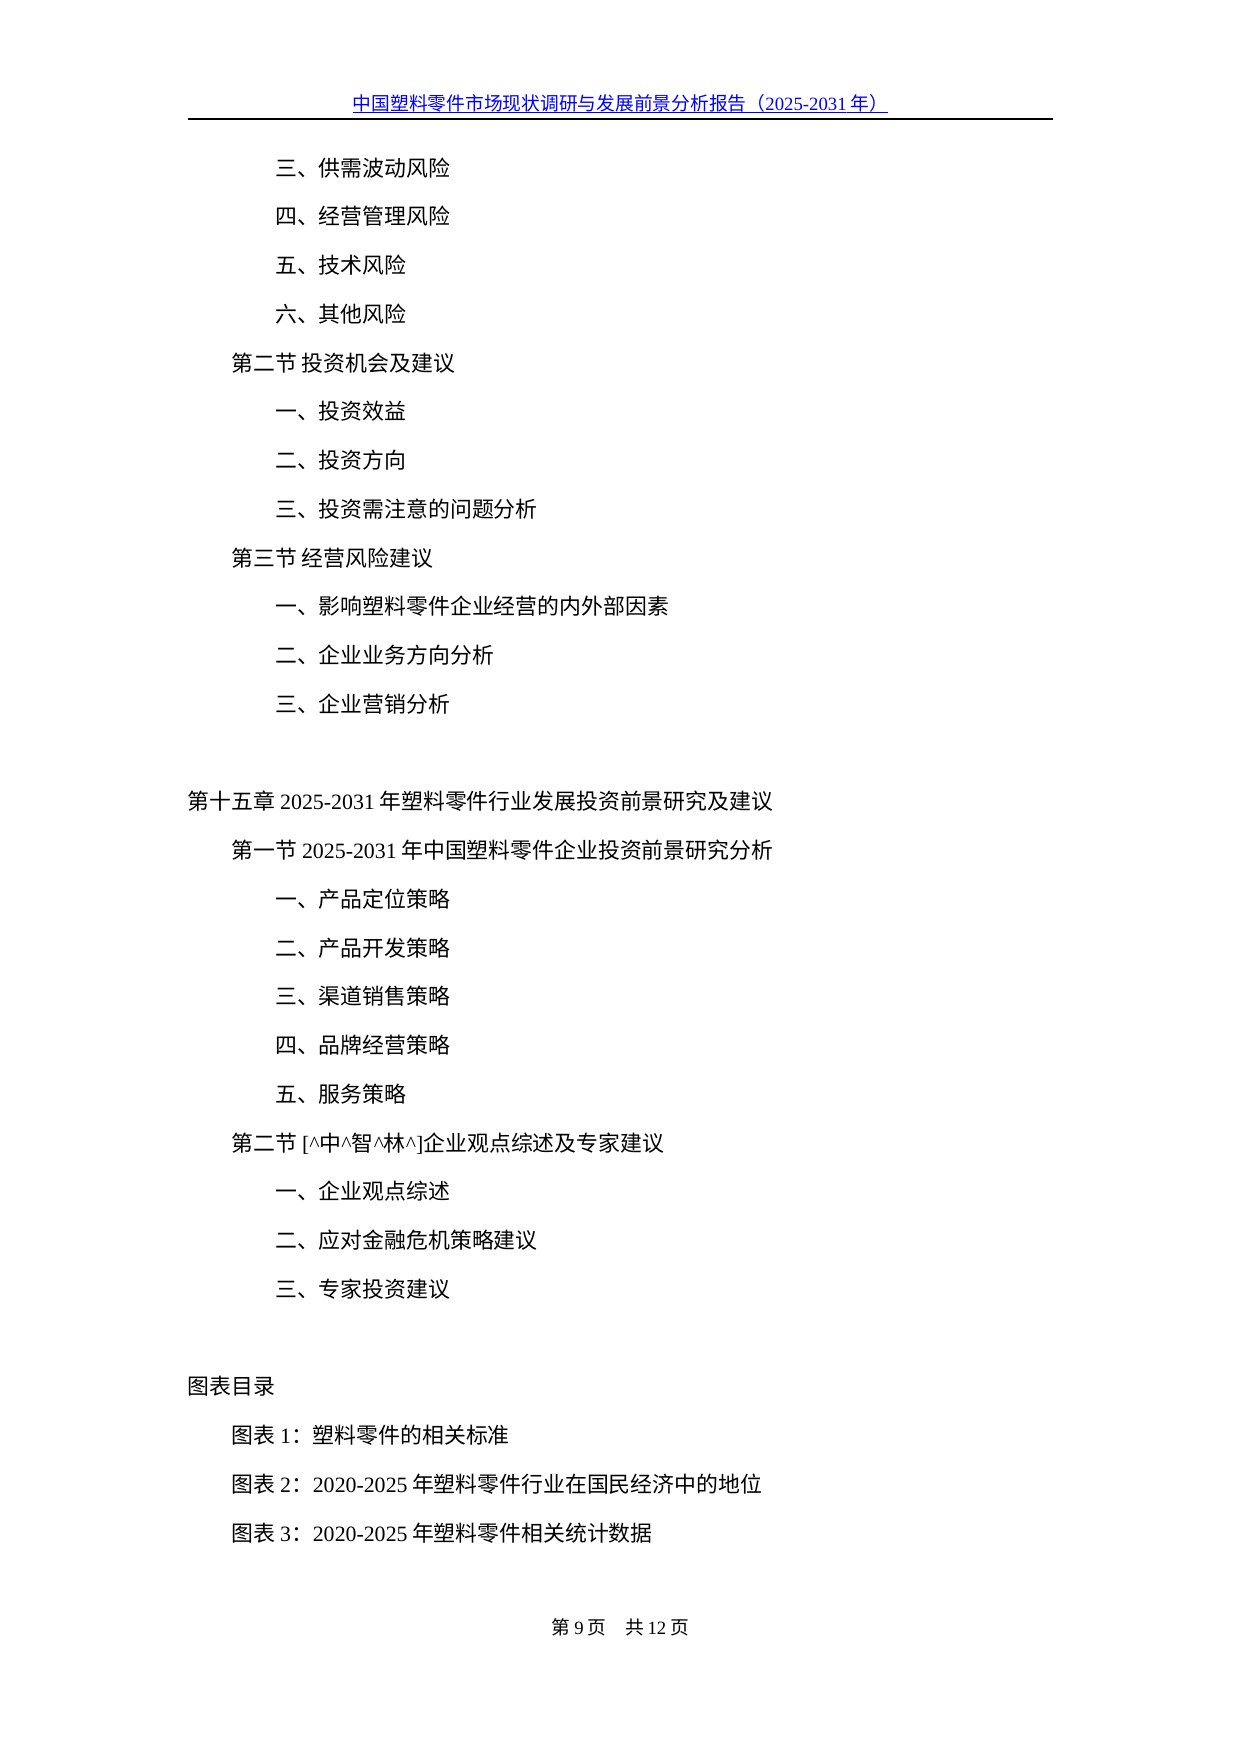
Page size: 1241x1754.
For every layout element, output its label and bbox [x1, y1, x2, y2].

text [187, 150, 1053, 1548]
